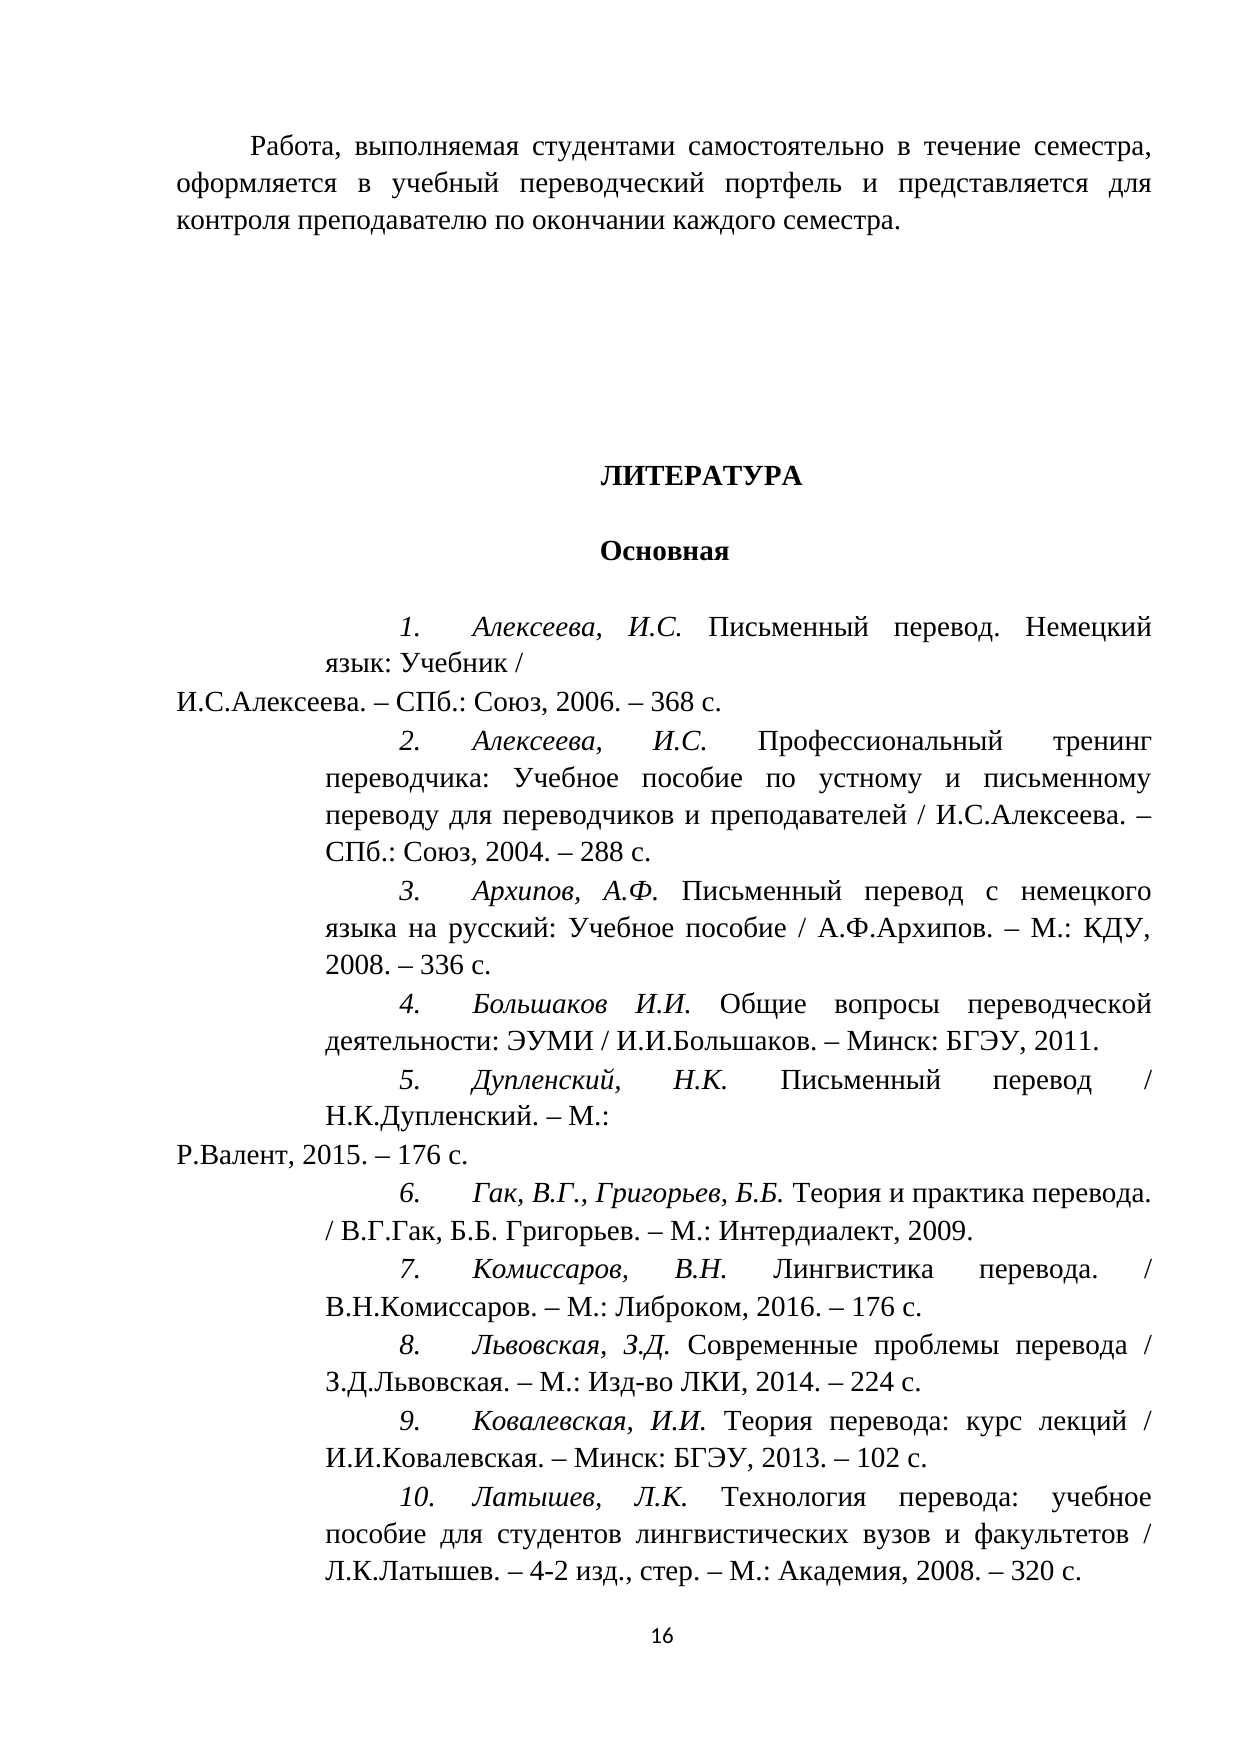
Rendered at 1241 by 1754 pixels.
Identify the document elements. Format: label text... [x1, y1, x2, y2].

text ЛИТЕРАТУРА [251, 458, 1152, 491]
text Работа, выполняемая студентами самостоятельно в течение семестра, оформляется в учебный переводческий портфель и представляется для контроля преподавателю по окончании каждого семестра. [176, 128, 1152, 236]
list Ковалевская, И.И. Теория перевода: курс лекций / И.И.Ковалевская. – Минск: БГЭУ, 2013. – 102 с. [325, 1403, 1152, 1474]
list Гак, В.Г., Григорьев, Б.Б. Теория и практика перевода. / В.Г.Гак, Б.Б. Григорьев. – М.: Интердиалект, 2009. [325, 1176, 1152, 1246]
list Алексеева, И.С. Письменный перевод. Немецкий язык: Учебник / [325, 609, 1152, 679]
text Р.Валент, 2015. – 176 с. [176, 1137, 1152, 1171]
subtitle Основная [177, 533, 1152, 566]
list Львовская, З.Д. Современные проблемы перевода / З.Д.Львовская. – М.: Изд-во ЛКИ, 2014. – 224 с. [325, 1327, 1152, 1398]
list Алексеева, И.С. Профессиональный тренинг переводчика: Учебное пособие по устному и письменному переводу для переводчиков и преподавателей / И.С.Алексеева. – СПб.: Союз, 2004. – 288 с. [325, 723, 1152, 868]
list Архипов, А.Ф. Письменный перевод с немецкого языка на русский: Учебное пособие / А.Ф.Архипов. – М.: КДУ, 2008. – 336 с. [325, 873, 1152, 981]
list Комиссаров, В.Н. Лингвистика перевода. / В.Н.Комиссаров. – М.: Либроком, 2016. – 176 с. [325, 1251, 1152, 1322]
text И.С.Алексеева. – СПб.: Союз, 2006. – 368 с. [176, 684, 1152, 718]
list Латышев, Л.К. Технология перевода: учебное пособие для студентов лингвистических вузов и факультетов / Л.К.Латышев. – 4-2 изд., стер. – М.: Академия, 2008. – 320 с. [325, 1479, 1152, 1587]
list Большаков И.И. Общие вопросы переводческой деятельности: ЭУМИ / И.И.Большаков. – Минск: БГЭУ, 2011. [325, 986, 1152, 1057]
list Дупленский, Н.К. Письменный перевод / Н.К.Дупленский. – М.: [325, 1062, 1152, 1132]
